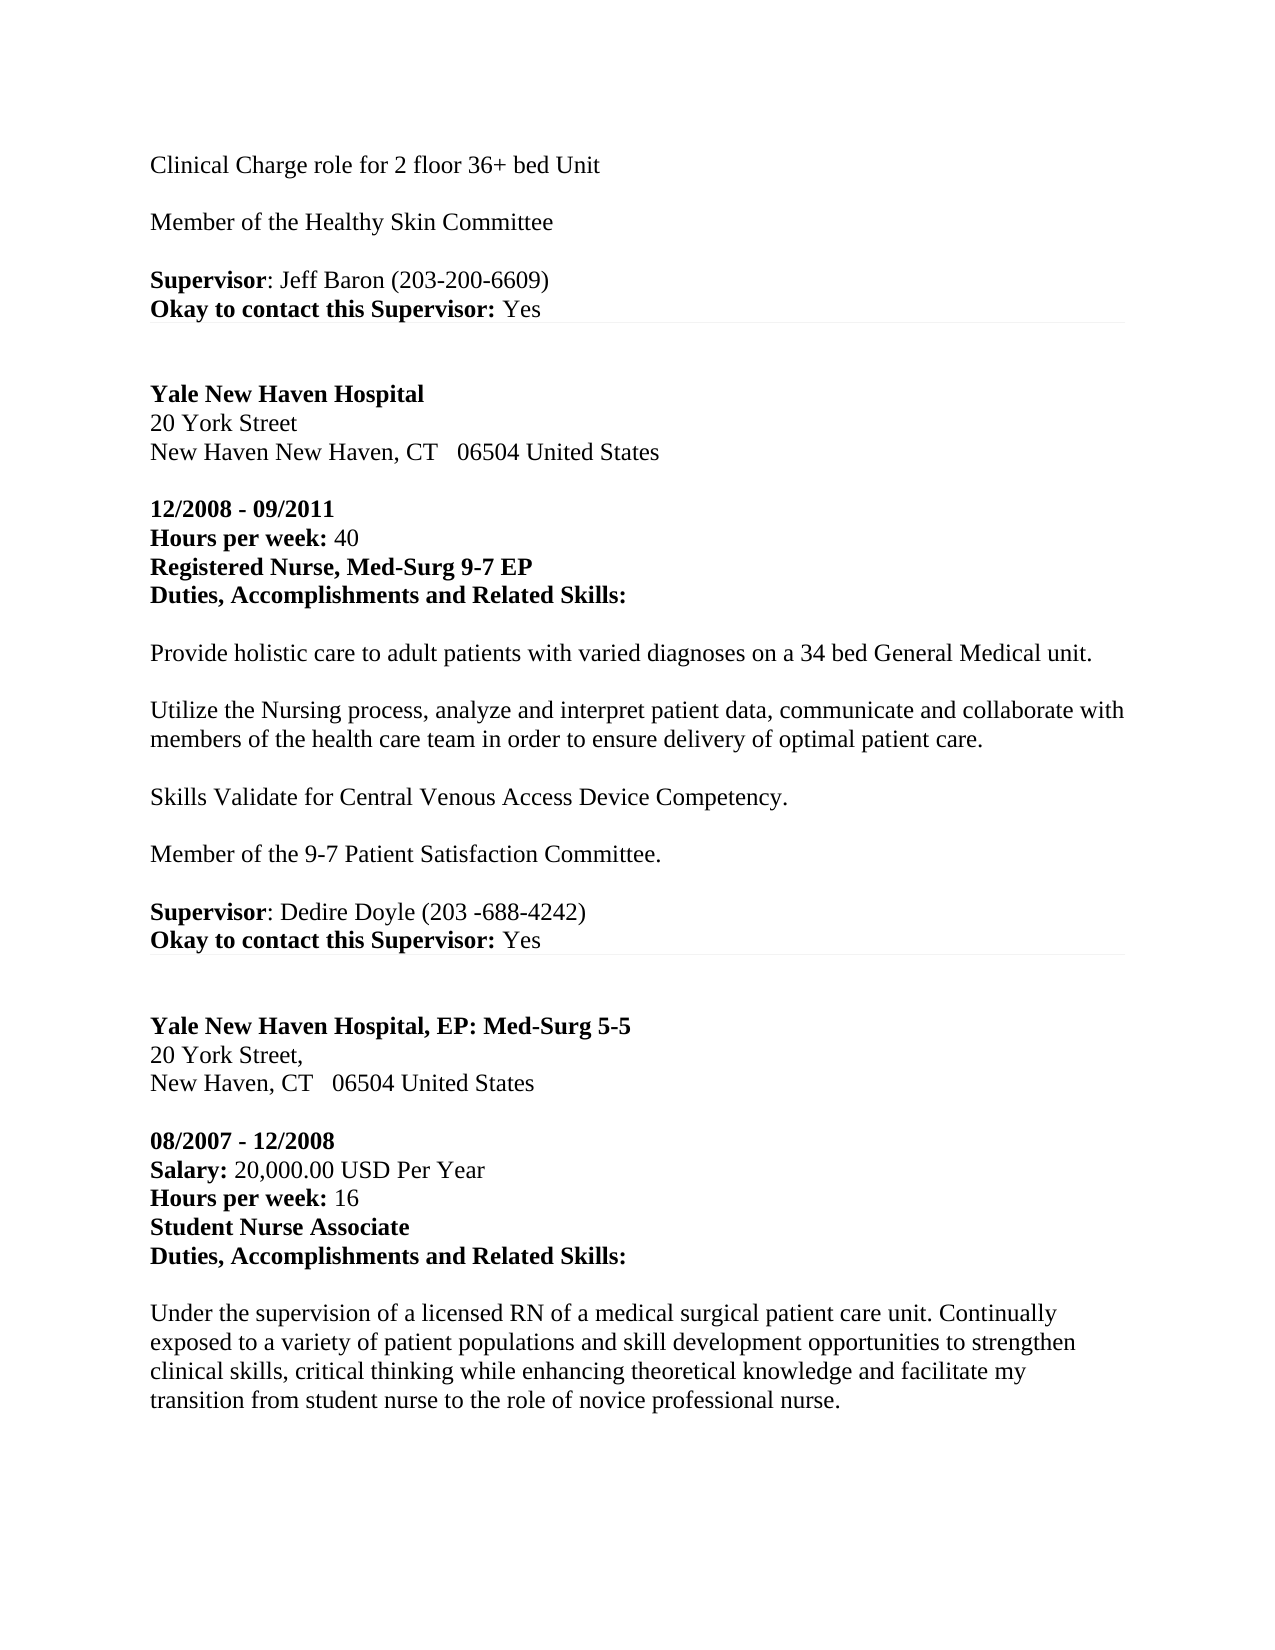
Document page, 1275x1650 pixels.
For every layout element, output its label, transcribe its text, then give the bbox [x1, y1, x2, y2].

text Student Nurse Associate [150, 1212, 1125, 1241]
text Yale New Haven Hospital, EP: Med-Surg 5-5 20 York Street, New Haven, CT 06504 United States 08/2007 - 12/2008 Salary: 20,000.00 USD Per Year Hours per week: 16 [150, 1011, 1125, 1212]
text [150, 150, 1125, 236]
text Yale New Haven Hospital 20 York Street New Haven New Haven, CT 06504 United States 12/2008 - 09/2011 Hours per week: 40 [150, 379, 1125, 552]
text Under the supervision of a licensed RN of a medical surgical patient care unit. Continually exposed to a variety of patient populations and skill development opportunities to strengthen clinical skills, critical thinking while enhancing theoretical knowledge and facilitate my transition from student nurse to the role of novice professional nurse. [150, 1270, 1125, 1413]
text Registered Nurse, Med-Surg 9-7 EP [150, 552, 1125, 581]
text Provide holistic care to adult patients with varied diagnoses on a 34 bed General Medical unit. Utilize the Nursing process, analyze and interpret patient data, communicate and collaborate with members of the health care team in order to ensure delivery of optimal patient care. Skills Validate for Central Venous Access Device Competency. Member of the 9-7 Patient Satisfaction Committee. Supervisor: Dedire Doyle (203 -688-4242) Okay to contact this Supervisor: Yes [150, 609, 1125, 954]
text Duties, Accomplishments and Related Skills: [150, 581, 1125, 609]
text Duties, Accomplishments and Related Skills: [150, 1241, 1125, 1270]
text Supervisor: Jeff Baron (203-200-6609) Okay to contact this Supervisor: Yes [150, 265, 1125, 322]
